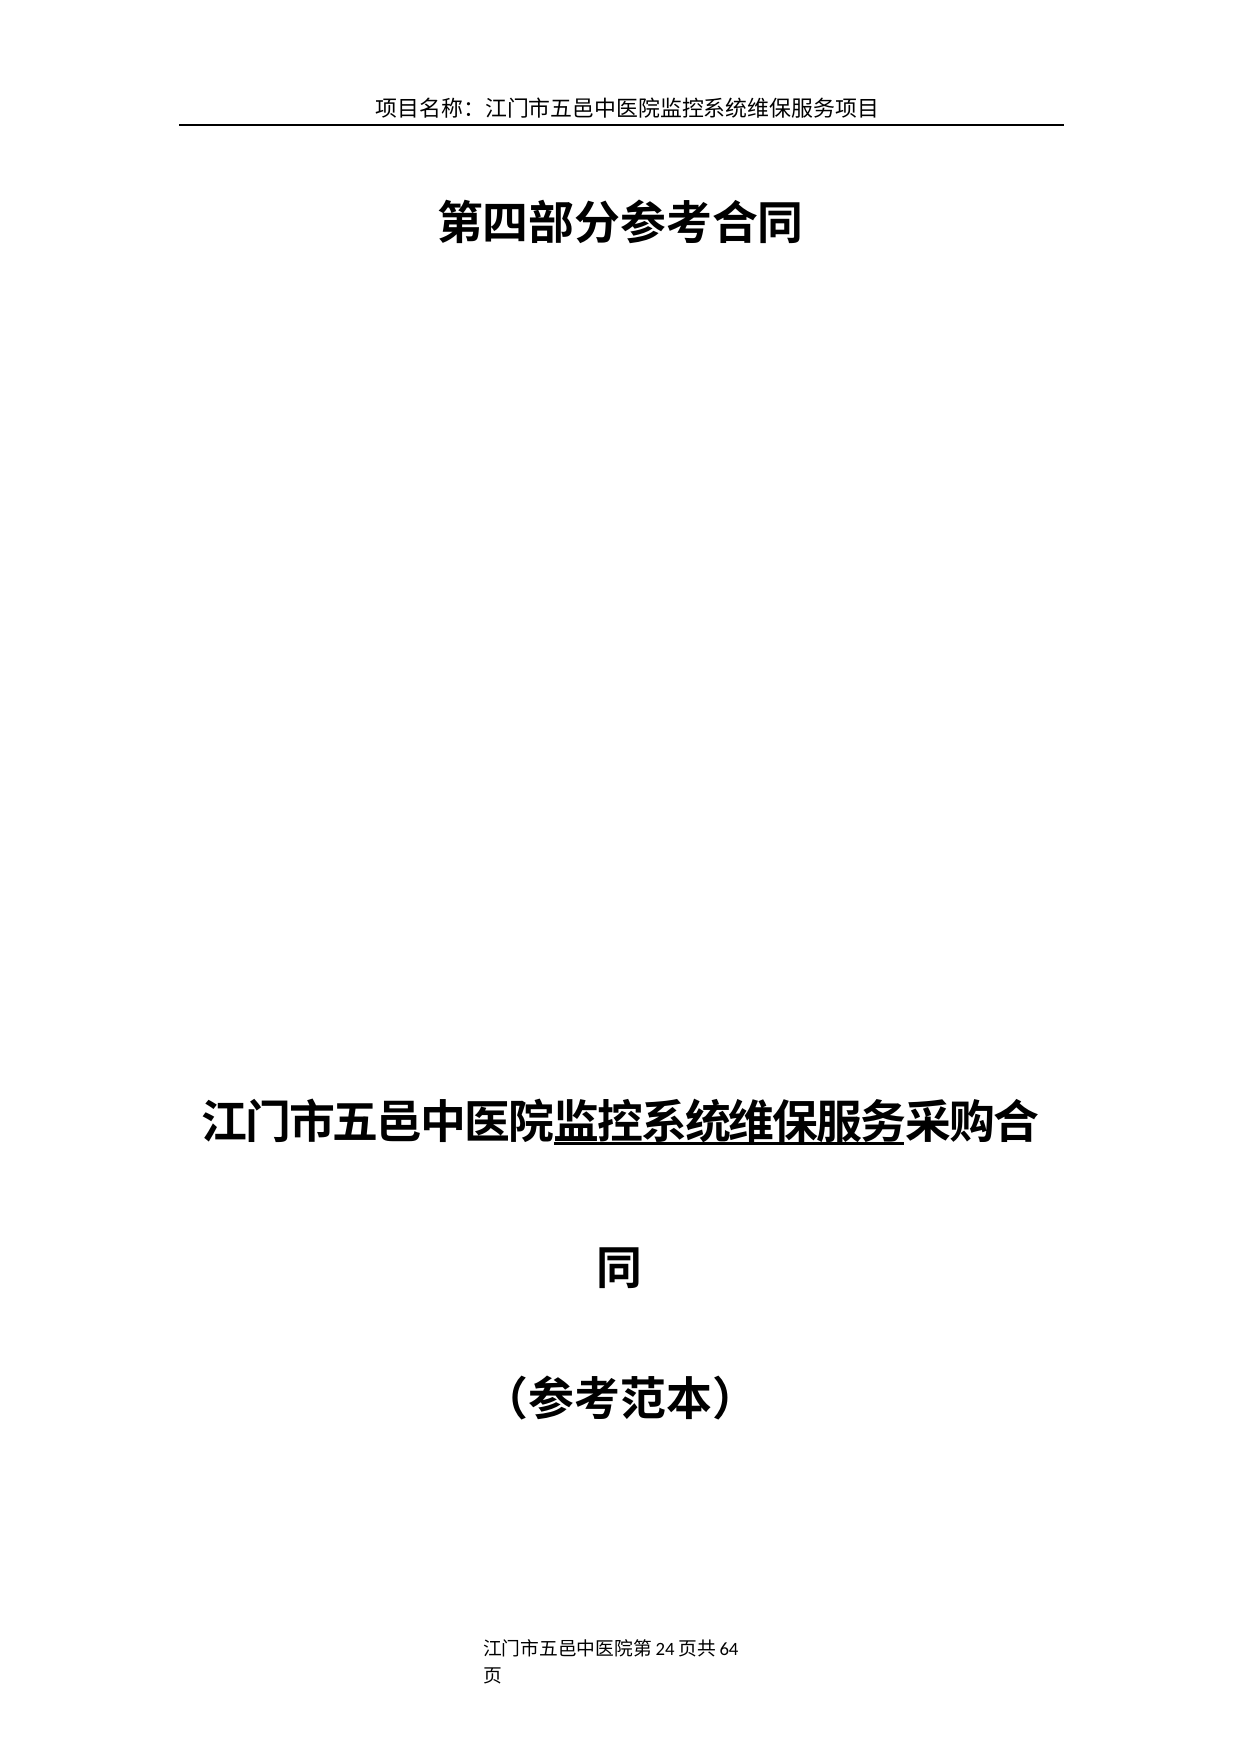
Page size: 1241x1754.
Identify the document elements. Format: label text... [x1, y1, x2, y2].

subtitle 第四部分参考合同 [187, 171, 1053, 269]
text （参考范本） [187, 1346, 1053, 1444]
text 江门市五邑中医院监控系统维保服务采购合同 [187, 1069, 1053, 1313]
